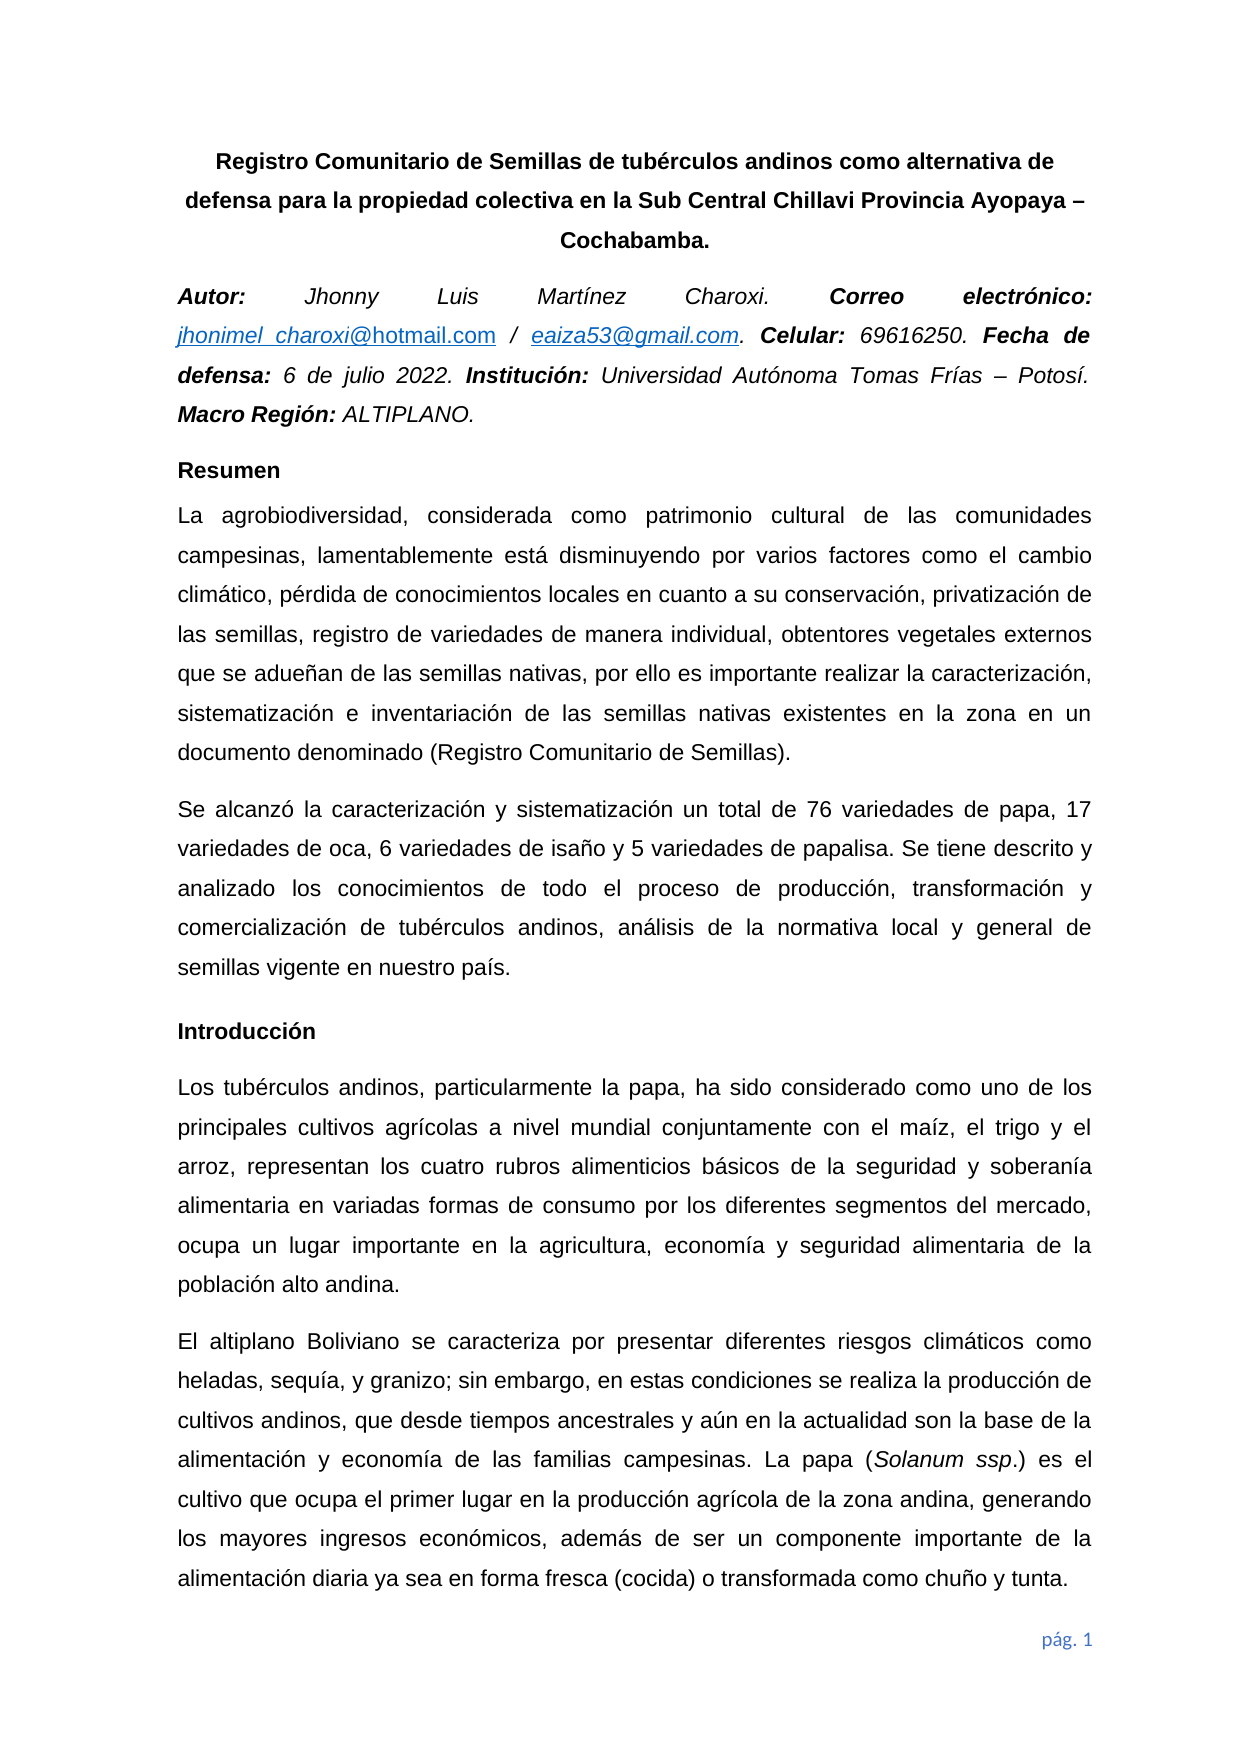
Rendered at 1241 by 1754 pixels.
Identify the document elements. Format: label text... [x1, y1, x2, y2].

text Registro Comunitario de Semillas de tubérculos andinos como alternativa de defensa para la propiedad colectiva en la Sub Central Chillavi Provincia Ayopaya – Cochabamba. [177, 148, 1092, 253]
text Los tubérculos andinos, particularmente la papa, ha sido considerado como uno de los principales cultivos agrícolas a nivel mundial conjuntamente con el maíz, el trigo y el arroz, representan los cuatro rubros alimenticios básicos de la seguridad y soberanía alimentaria en variadas formas de consumo por los diferentes segmentos del mercado, ocupa un lugar importante en la agricultura, economía y seguridad alimentaria de la población alto andina. [177, 1074, 1092, 1298]
text La agrobiodiversidad, considerada como patrimonio cultural de las comunidades campesinas, lamentablemente está disminuyendo por varios factores como el cambio climático, pérdida de conocimientos locales en cuanto a su conservación, privatización de las semillas, registro de variedades de manera individual, obtentores vegetales externos que se adueñan de las semillas nativas, por ello es importante realizar la caracterización, sistematización e inventariación de las semillas nativas existentes en la zona en un documento denominado (Registro Comunitario de Semillas). [177, 502, 1092, 766]
text Introducción [177, 1018, 1092, 1044]
text Se alcanzó la caracterización y sistematización un total de 76 variedades de papa, 17 variedades de oca, 6 variedades de isaño y 5 variedades de papalisa. Se tiene descrito y analizado los conocimientos de todo el proceso de producción, transformación y comercialización de tubérculos andinos, análisis de la normativa local y general de semillas vigente en nuestro país. [177, 796, 1092, 980]
text Resumen [177, 457, 1092, 484]
text Autor: Jhonny Luis Martínez Charoxi. Correo electrónico: jhonimel_charoxi@hotmail.com / eaiza53@gmail.com. Celular: 69616250. Fecha de defensa: 6 de julio 2022. Institución: Universidad Autónoma Tomas Frías – Potosí. Macro Región: ALTIPLANO. [177, 283, 1092, 428]
text El altiplano Boliviano se caracteriza por presentar diferentes riesgos climáticos como heladas, sequía, y granizo; sin embargo, en estas condiciones se realiza la producción de cultivos andinos, que desde tiempos ancestrales y aún en la actualidad son la base de la alimentación y economía de las familias campesinas. La papa (Solanum ssp.) es el cultivo que ocupa el primer lugar en la producción agrícola de la zona andina, generando los mayores ingresos económicos, además de ser un componente importante de la alimentación diaria ya sea en forma fresca (cocida) o transformada como chuño y tunta. [177, 1328, 1092, 1591]
